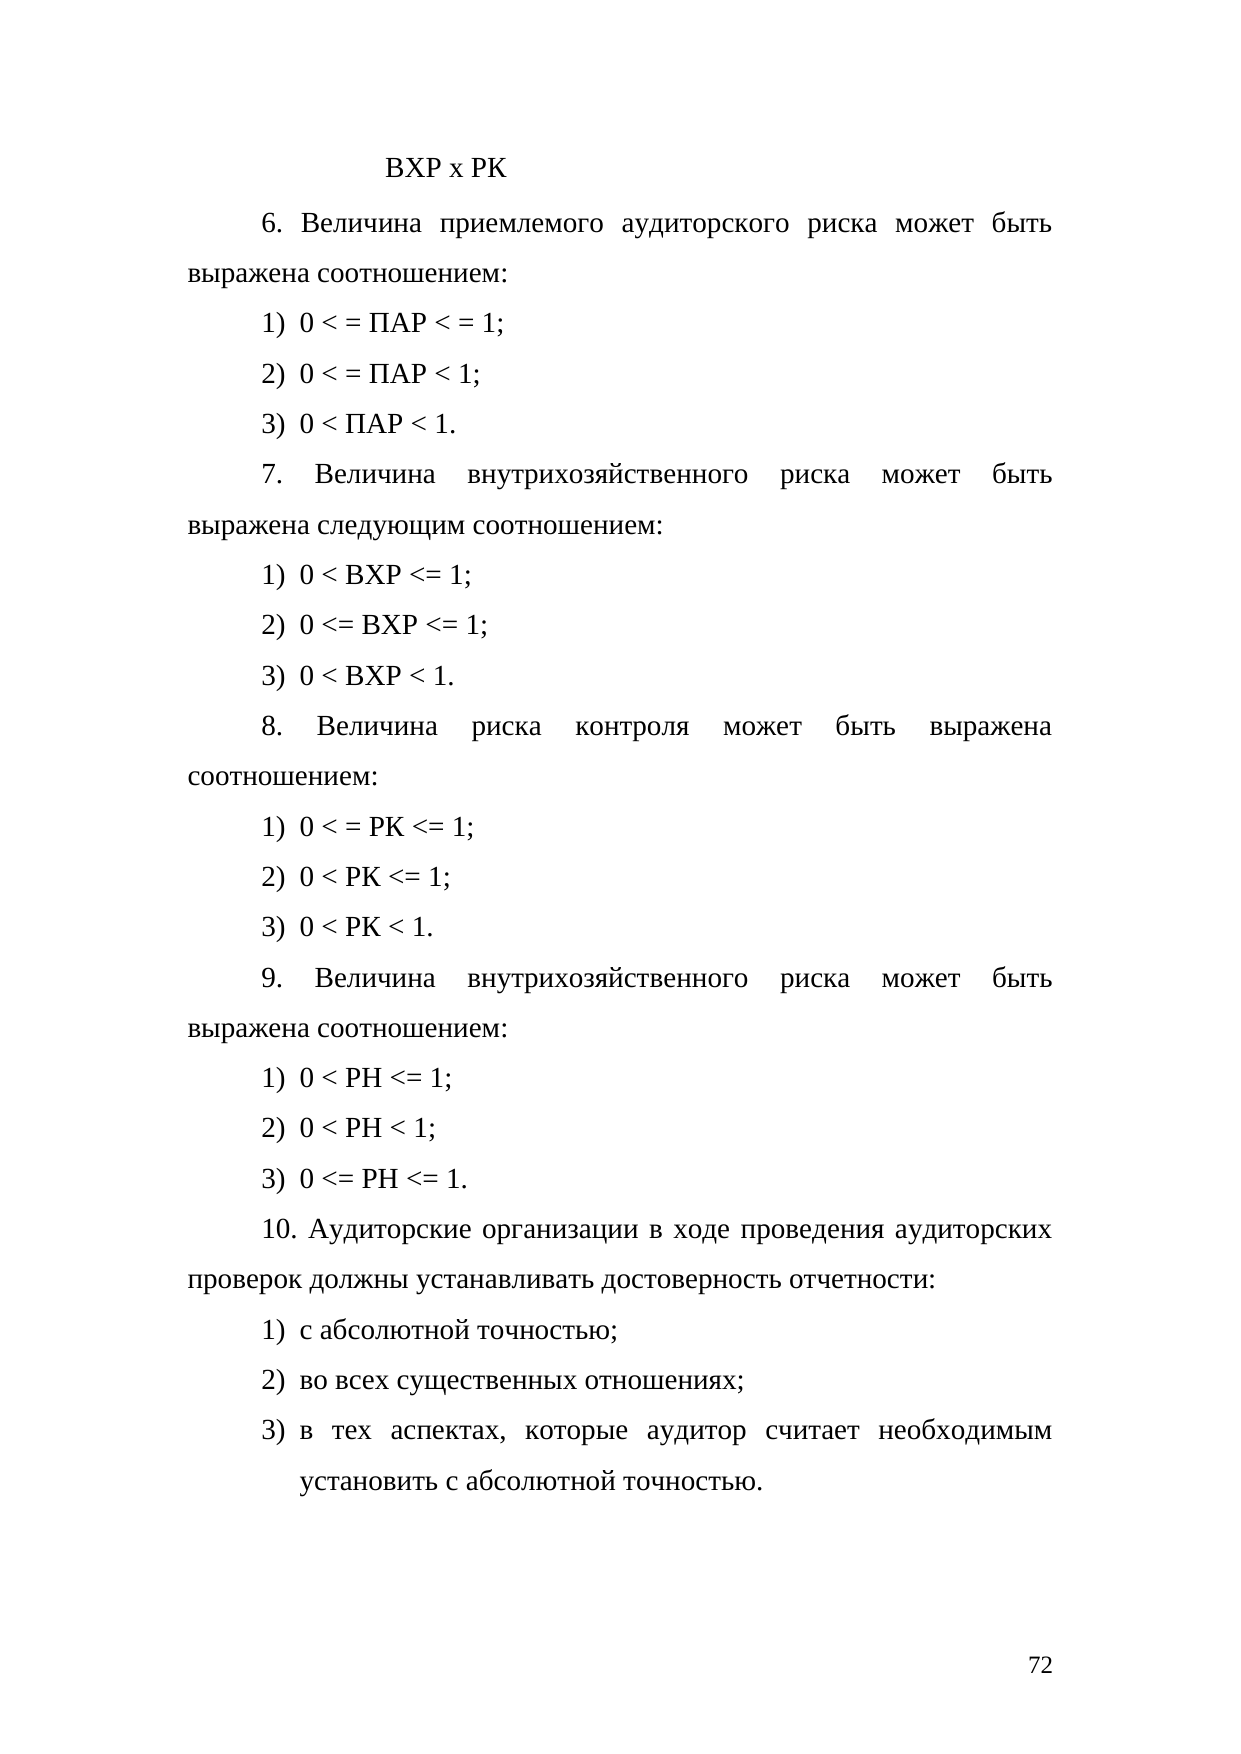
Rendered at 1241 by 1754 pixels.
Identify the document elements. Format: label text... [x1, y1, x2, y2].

list 0 < = РК <= 1; [261, 809, 1053, 842]
list в тех аспектах, которые аудитор считает необходимым установить с абсолютной точностью. [261, 1412, 1053, 1496]
list 0 <= РН <= 1. [261, 1161, 1053, 1194]
list во всех существенных отношениях; [261, 1362, 1053, 1396]
text 6. Величина приемлемого аудиторского риска может быть выражена соотношением: [187, 205, 1053, 289]
text 9. Величина внутрихозяйственного риска может быть выражена соотношением: [187, 960, 1053, 1043]
list 0 < = ПАР < = 1; [261, 306, 1053, 339]
list с абсолютной точностью; [261, 1312, 1053, 1345]
text 10. Аудиторские организации в ходе проведения аудиторских проверок должны устанавливать достоверность отчетности: [187, 1211, 1053, 1295]
list 0 <= ВХР <= 1; [261, 607, 1053, 641]
text 7. Величина внутрихозяйственного риска может быть выражена следующим соотношением: [187, 457, 1053, 540]
list 0 < ВХР < 1. [261, 658, 1053, 691]
text 8. Величина риска контроля может быть выражена соотношением: [187, 708, 1053, 792]
list 0 < ПАР < 1. [261, 406, 1053, 440]
list 0 < ВХР <= 1; [261, 557, 1053, 591]
list 0 < РН < 1; [261, 1111, 1053, 1144]
list 0 < РК < 1. [261, 909, 1053, 943]
list 0 < = ПАР < 1; [261, 356, 1053, 389]
list 0 < РН <= 1; [261, 1060, 1053, 1094]
text ВХР х РК [187, 150, 1053, 205]
list 0 < РК <= 1; [261, 859, 1053, 893]
